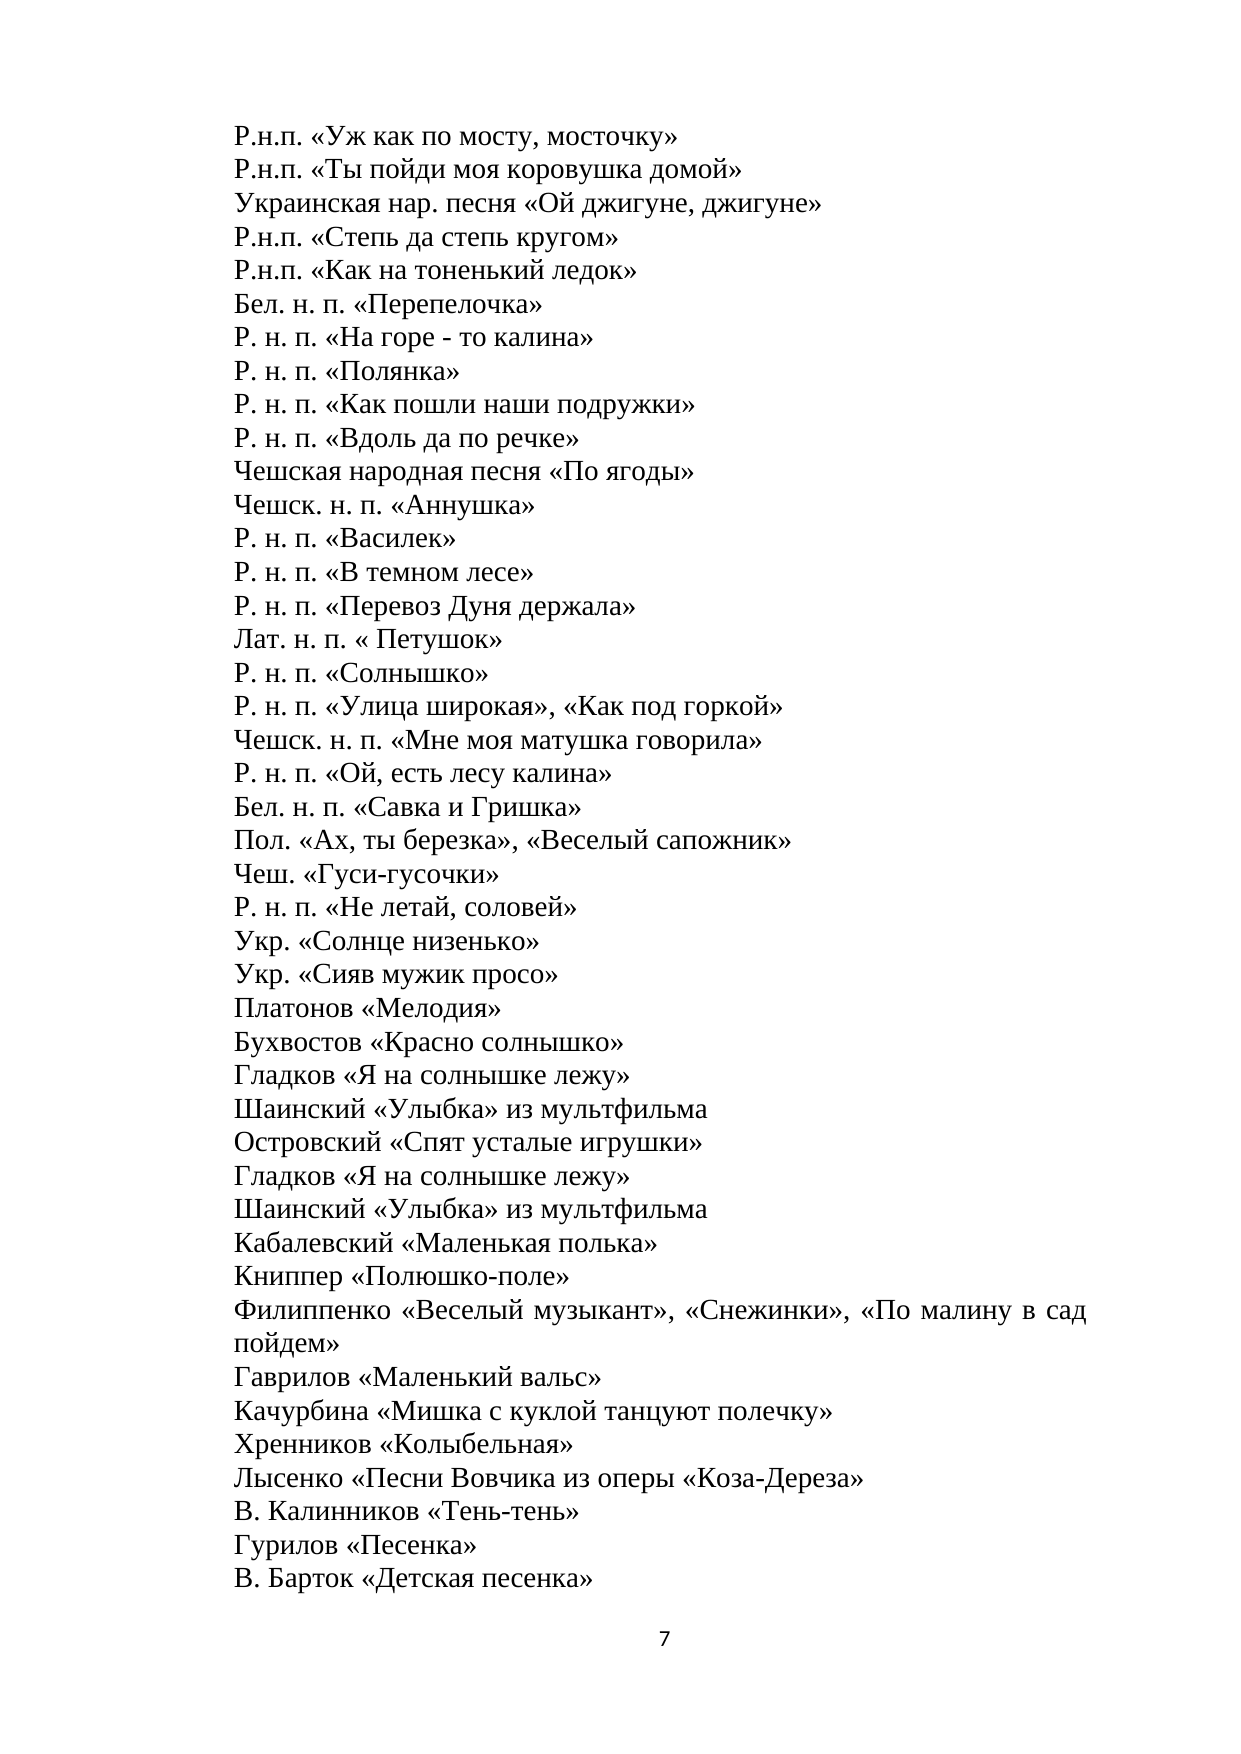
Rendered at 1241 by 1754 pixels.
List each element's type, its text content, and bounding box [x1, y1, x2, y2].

text Гурилов «Песенка» [234, 1527, 1087, 1560]
text Чеш. «Гуси-гусочки» [177, 856, 1087, 889]
text Р. н. п. «Полянка» [177, 353, 1152, 386]
text Р.н.п. «Уж как по мосту, мосточку» [177, 118, 1125, 152]
text Хренников «Колыбельная» [234, 1426, 1087, 1460]
text Островский «Спят усталые игрушки» [234, 1124, 1087, 1158]
text Гладков «Я на солнышке лежу» [234, 1158, 1087, 1191]
text Бел. н. п. «Перепелочка» [177, 286, 1152, 319]
text Кабалевский «Маленькая полька» [234, 1225, 1087, 1258]
text Чешская народная песня «По ягоды» [177, 453, 1152, 487]
text Р. н. п. «Солнышко» [177, 655, 1152, 688]
text Р.н.п. «Как на тоненький ледок» [177, 252, 1125, 286]
text Р. н. п. «На горе - то калина» [177, 319, 1152, 353]
text Р. н. п. «Как пошли наши подружки» [177, 386, 1152, 420]
text Укр. «Солнце низенько» [177, 923, 1087, 957]
text Книппер «Полюшко-поле» [234, 1258, 1087, 1292]
text Шаинский «Улыбка» из мультфильма [234, 1191, 1087, 1225]
text Лат. н. п. « Петушок» [177, 621, 1152, 655]
text Качурбина «Мишка с куклой танцуют полечку» [234, 1393, 1087, 1426]
text Р.н.п. «Степь да степь кругом» [177, 219, 1125, 252]
text Лысенко «Песни Вовчика из оперы «Коза-Дереза» [234, 1460, 1087, 1493]
text Р. н. п. «В темном лесе» [177, 554, 1152, 588]
text Филиппенко «Веселый музыкант», «Снежинки», «По малину в сад пойдем» [234, 1292, 1087, 1359]
text Чешск. н. п. «Аннушка» [177, 487, 1152, 521]
text Р. н. п. «Ой, есть лесу калина» [177, 755, 1152, 789]
text Шаинский «Улыбка» из мультфильма [234, 1091, 1087, 1124]
text Гаврилов «Маленький вальс» [234, 1359, 1087, 1393]
text В. Калинников «Тень-тень» [234, 1493, 1087, 1527]
text Платонов «Мелодия» [234, 990, 1087, 1024]
text Чешск. н. п. «Мне моя матушка говорила» [177, 722, 1152, 755]
text Р.н.п. «Ты пойди моя коровушка домой» [177, 152, 1125, 185]
text Укр. «Сияв мужик просо» [177, 957, 1087, 990]
text Р. н. п. «Перевоз Дуня держала» [177, 588, 1152, 621]
text Р. н. п. «Улица широкая», «Как под горкой» [177, 688, 1152, 722]
text Бел. н. п. «Савка и Гришка» [177, 789, 1087, 822]
text Гладков «Я на солнышке лежу» [234, 1057, 1087, 1091]
text Украинская нар. песня «Ой джигуне, джигуне» [177, 185, 1125, 219]
text Р. н. п. «Василек» [177, 521, 1152, 554]
text Р. н. п. «Вдоль да по речке» [177, 420, 1152, 453]
text Р. н. п. «Не летай, соловей» [177, 889, 1087, 923]
text В. Барток «Детская песенка» [234, 1560, 1087, 1594]
text Пол. «Ах, ты березка», «Веселый сапожник» [177, 822, 1087, 856]
text Бухвостов «Красно солнышко» [234, 1024, 1087, 1057]
